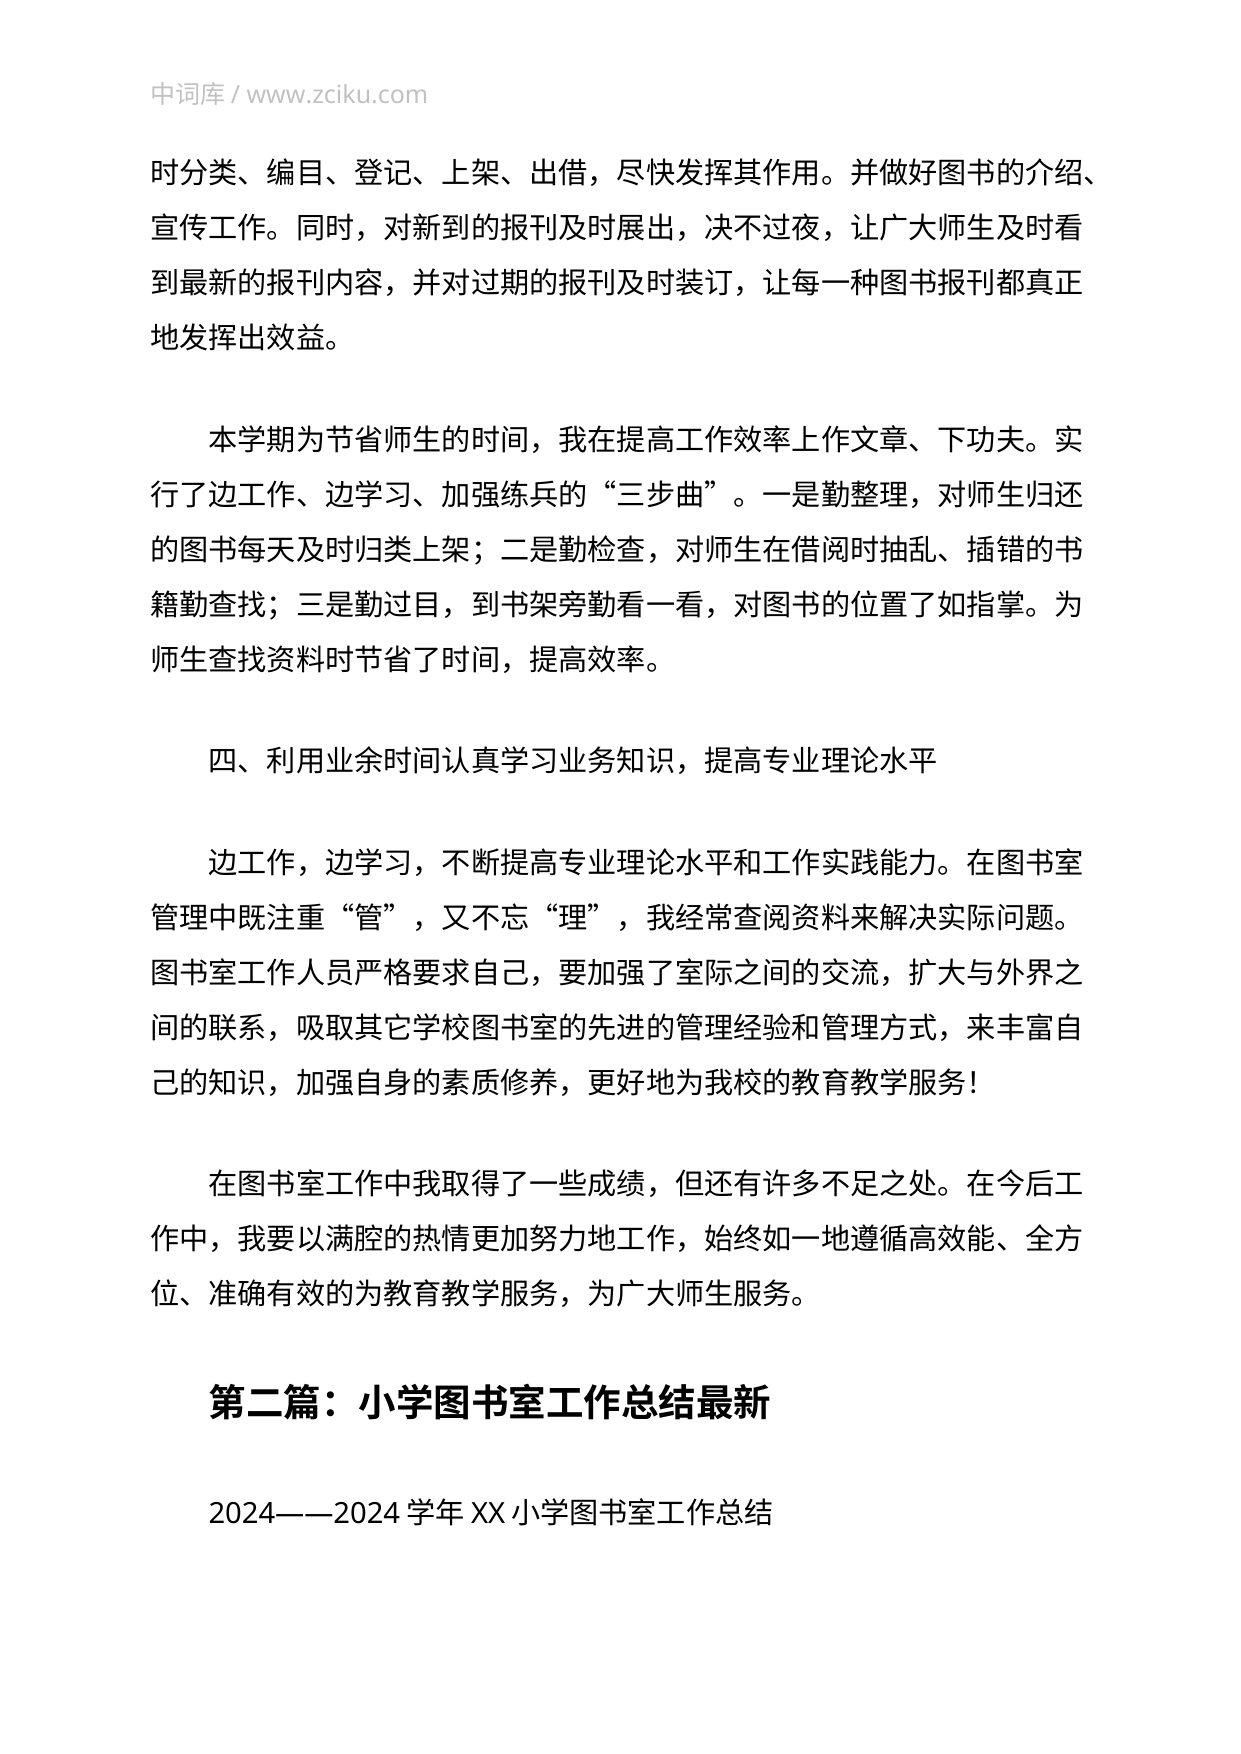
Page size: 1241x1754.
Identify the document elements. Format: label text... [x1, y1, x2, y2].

text 本学期为节省师生的时间，我在提高工作效率上作文章、下功夫。实行了边工作、边学习、加强练兵的“三步曲”。一是勤整理，对师生归还的图书每天及时归类上架；二是勤检查，对师生在借阅时抽乱、插错的书籍勤查找；三是勤过目，到书架旁勤看一看，对图书的位置了如指掌。为师生查找资料时节省了时间，提高效率。 [150, 416, 1090, 678]
text 第二篇：小学图书室工作总结最新 [150, 1372, 1090, 1427]
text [150, 150, 1090, 357]
text 在图书室工作中我取得了一些成绩，但还有许多不足之处。在今后工作中，我要以满腔的热情更加努力地工作，始终如一地遵循高效能、全方位、准确有效的为教育教学服务，为广大师生服务。 [150, 1161, 1090, 1313]
text 四、利用业余时间认真学习业务知识，提高专业理论水平 [150, 738, 1090, 780]
text 2024——2024学年 XX小学图书室工作总结 [150, 1490, 1090, 1532]
text 边工作，边学习，不断提高专业理论水平和工作实践能力。在图书室管理中既注重“管”，又不忘“理”，我经常查阅资料来解决实际问题。图书室工作人员严格要求自己，要加强了室际之间的交流，扩大与外界之间的联系，吸取其它学校图书室的先进的管理经验和管理方式，来丰富自己的知识，加强自身的素质修养，更好地为我校的教育教学服务！ [150, 839, 1090, 1101]
